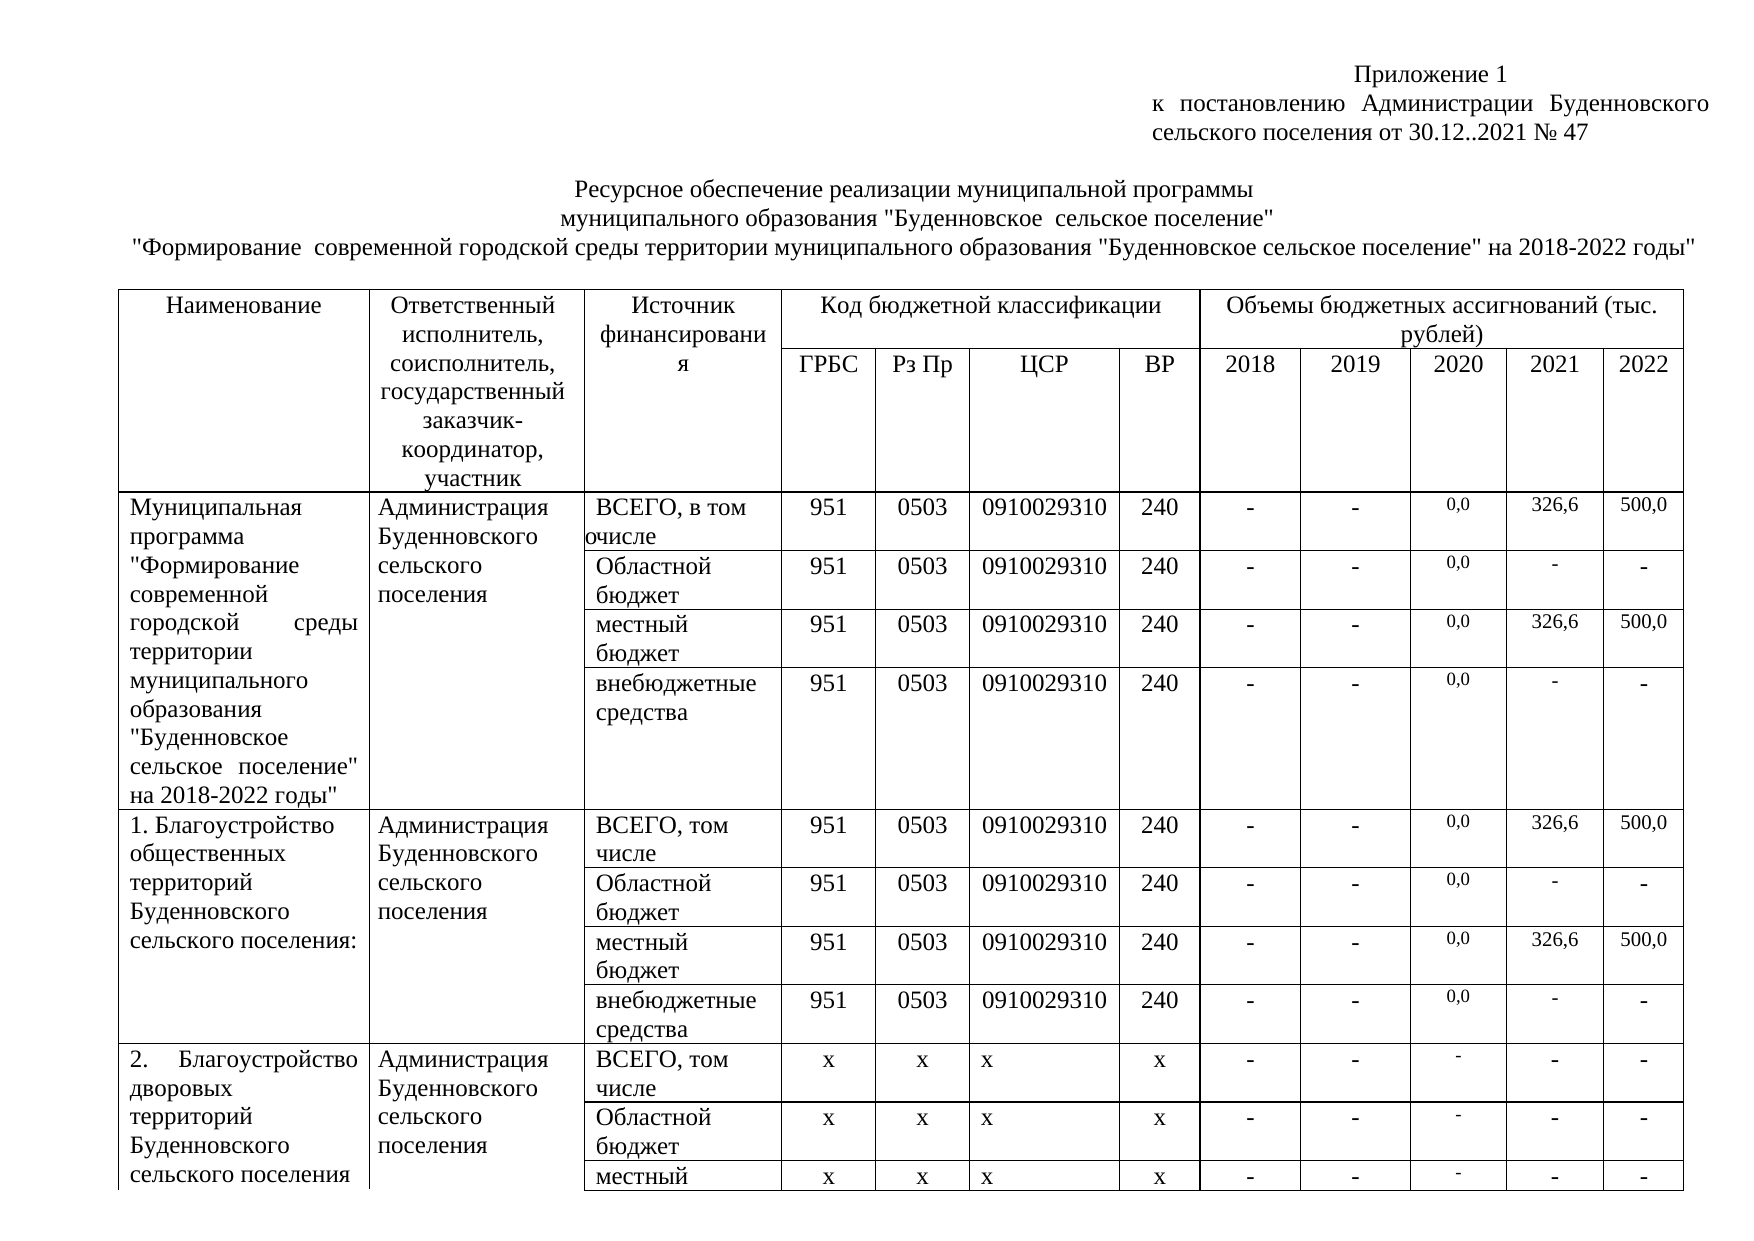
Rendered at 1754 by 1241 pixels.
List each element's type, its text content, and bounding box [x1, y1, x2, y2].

table_cell 951 [782, 551, 875, 608]
table_cell 0,0 [1411, 927, 1506, 984]
table_header Ответственный исполнитель, соисполнитель, государственный заказчик-координатор, участник [370, 290, 584, 491]
table_cell 240 [1120, 610, 1199, 667]
text "Формирование современной городской среды территории муниципального образования "Буденновское сельское поселение" на 2018-2022 годы" [118, 232, 1710, 260]
table_cell Муниципальная программа "Формирование современной городской среды территории муниципального образования "Буденновское сельское поселение" на 2018-2022 годы" [119, 493, 369, 809]
table_cell 0503 [876, 668, 969, 809]
table_cell 1. Благоустройство общественных территорий Буденновского сельского поселения: [119, 810, 369, 1043]
table_cell - [1507, 551, 1603, 608]
table_cell 0503 [876, 927, 969, 984]
table_cell 0910029310 [970, 610, 1119, 667]
table_cell х [876, 1103, 969, 1160]
table_cell - [1301, 668, 1410, 809]
table_cell 0,0 [1411, 868, 1506, 926]
table_cell 326,6 [1507, 810, 1603, 867]
table_cell Областной бюджет [585, 551, 781, 608]
text Ресурсное обеспечение реализации муниципальной программы [118, 174, 1710, 203]
table_cell 0,0 [1411, 810, 1506, 867]
table_cell Администрация Буденновского о сельского поселения [370, 493, 584, 809]
table_cell 0,0 [1411, 985, 1506, 1043]
table_cell ВСЕГО, в том числе [585, 493, 781, 550]
table_cell - [1201, 1044, 1300, 1101]
table_cell 240 [1120, 668, 1199, 809]
table_cell - [1301, 610, 1410, 667]
table_cell 2019 [1301, 349, 1410, 491]
table_cell х [782, 1161, 875, 1190]
table_cell - [1411, 1161, 1506, 1190]
table_cell ВСЕГО, том числе [585, 810, 781, 867]
table_header Источник финансирования [585, 290, 781, 491]
table_cell 500,0 [1604, 610, 1683, 667]
table_cell Областной бюджет [585, 868, 781, 926]
table_cell - [1201, 810, 1300, 867]
table_cell ВР [1120, 349, 1199, 491]
table_cell 240 [1120, 868, 1199, 926]
table_cell х [1120, 1103, 1199, 1160]
text муниципального образования "Буденновское сельское поселение" [118, 203, 1710, 232]
table_cell х [1120, 1044, 1199, 1101]
table_cell 951 [782, 985, 875, 1043]
table_cell - [1201, 1161, 1300, 1190]
table_header Объемы бюджетных ассигнований (тыс. рублей) [1201, 290, 1683, 348]
table_cell ЦСР [970, 349, 1119, 491]
table_cell 0,0 [1411, 610, 1506, 667]
table_cell местный бюджет [585, 1161, 781, 1190]
table_cell - [1201, 868, 1300, 926]
table_cell 240 [1120, 985, 1199, 1043]
table_cell - [1201, 1103, 1300, 1160]
table_cell 0,0 [1411, 551, 1506, 608]
table_cell местный бюджет [585, 610, 781, 667]
table_cell 2018 [1201, 349, 1300, 491]
table_cell 0910029310 [970, 868, 1119, 926]
table_cell 0503 [876, 610, 969, 667]
table_cell х [970, 1161, 1119, 1190]
table_cell 0910029310 [970, 810, 1119, 867]
table_cell - [1604, 1103, 1683, 1160]
table_cell - [1201, 927, 1300, 984]
table_cell - [1604, 668, 1683, 809]
table_cell - [1507, 1044, 1603, 1101]
table_cell 500,0 [1604, 927, 1683, 984]
table_cell 2021 [1507, 349, 1603, 491]
table_cell х [1120, 1161, 1199, 1190]
table_cell Администрация Буденновского сельского поселения [369, 1044, 584, 1190]
table_cell - [1201, 610, 1300, 667]
table_cell 0503 [876, 985, 969, 1043]
table_cell х [876, 1044, 969, 1101]
table_cell - [1507, 868, 1603, 926]
table_cell 0503 [876, 493, 969, 550]
table_cell - [1301, 868, 1410, 926]
table_cell - [1411, 1103, 1506, 1160]
table_cell - [1604, 1044, 1683, 1101]
table_cell - [1507, 668, 1603, 809]
table_cell - [1201, 668, 1300, 809]
text Приложение 1 [1152, 59, 1710, 88]
table_cell - [1301, 927, 1410, 984]
table_cell внебюджетные средства [585, 985, 781, 1043]
table_cell 2020 [1411, 349, 1506, 491]
table_cell - [1301, 493, 1410, 550]
table_cell - [1604, 985, 1683, 1043]
table_cell ГРБС [782, 349, 875, 491]
table_cell 0910029310 [970, 493, 1119, 550]
table_cell 326,6 [1507, 493, 1603, 550]
table_cell - [1301, 551, 1410, 608]
table_cell - [1507, 985, 1603, 1043]
table_cell 951 [782, 927, 875, 984]
table_cell 951 [782, 810, 875, 867]
table_cell 500,0 [1604, 493, 1683, 550]
table_cell - [1301, 1103, 1410, 1160]
table_cell - [1507, 1103, 1603, 1160]
table_cell 240 [1120, 551, 1199, 608]
table_cell 326,6 [1507, 610, 1603, 667]
table_cell 0910029310 [970, 551, 1119, 608]
table_header Код бюджетной классификации [782, 290, 1199, 348]
table_cell 2022 [1604, 349, 1683, 491]
table_cell 0910029310 [970, 927, 1119, 984]
table_cell ВСЕГО, том числе [585, 1044, 781, 1101]
table_cell - [1507, 1161, 1603, 1190]
table_cell 951 [782, 868, 875, 926]
table_cell 240 [1120, 810, 1199, 867]
table_cell местный бюджет [585, 927, 781, 984]
text к постановлению Администрации Буденновского сельского поселения от 30.12..2021 № 47 [1152, 88, 1710, 145]
table_cell - [1301, 1044, 1410, 1101]
table_cell - [1301, 810, 1410, 867]
table_cell 0910029310 [970, 985, 1119, 1043]
table_cell - [1604, 868, 1683, 926]
table_cell 0910029310 [970, 668, 1119, 809]
table_cell 2. Благоустройство дворовых территорий Буденновского сельского поселения [119, 1044, 369, 1190]
table_cell Администрация Буденновского сельского поселения [370, 810, 584, 1043]
table_cell х [876, 1161, 969, 1190]
table_cell - [1201, 985, 1300, 1043]
table_cell Областной бюджет [585, 1103, 781, 1160]
table_cell - [1411, 1044, 1506, 1101]
table_cell 0,0 [1411, 668, 1506, 809]
table_cell - [1201, 493, 1300, 550]
table_cell 240 [1120, 493, 1199, 550]
table_cell 326,6 [1507, 927, 1603, 984]
table_cell 0,0 [1411, 493, 1506, 550]
table_header Наименование [119, 290, 369, 491]
table_cell х [782, 1044, 875, 1101]
table_cell 0503 [876, 551, 969, 608]
table_cell 951 [782, 493, 875, 550]
table_cell 951 [782, 668, 875, 809]
table_cell - [1301, 985, 1410, 1043]
table_cell 951 [782, 610, 875, 667]
table_cell х [970, 1044, 1119, 1101]
table_cell - [1604, 551, 1683, 608]
table_cell внебюджетные средства [585, 668, 781, 809]
table_cell - [1301, 1161, 1410, 1190]
table_cell 240 [1120, 927, 1199, 984]
table_cell 500,0 [1604, 810, 1683, 867]
table_cell 0503 [876, 868, 969, 926]
table_cell - [1604, 1161, 1683, 1190]
table_cell х [782, 1103, 875, 1160]
table_cell Рз Пр [876, 349, 969, 491]
table_cell - [1201, 551, 1300, 608]
table_cell х [970, 1103, 1119, 1160]
table_cell 0503 [876, 810, 969, 867]
